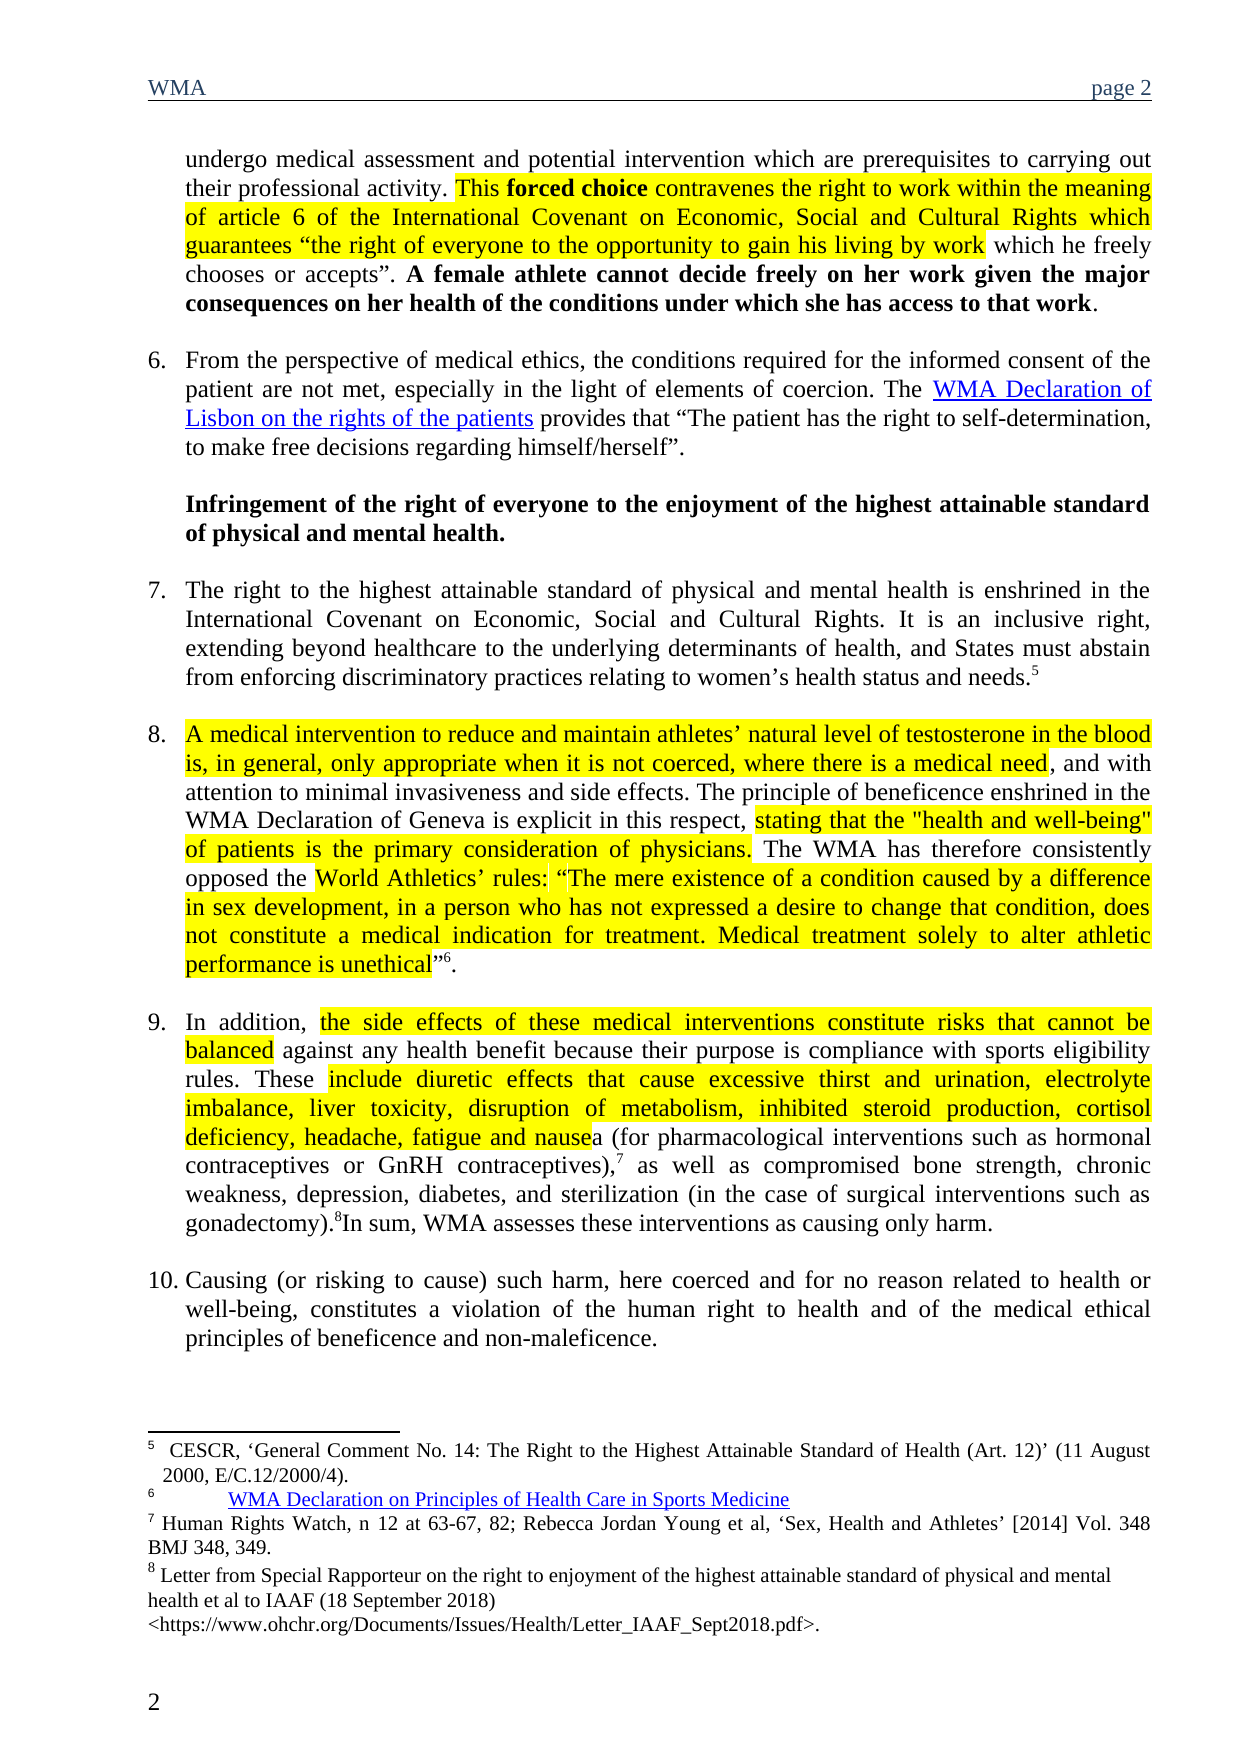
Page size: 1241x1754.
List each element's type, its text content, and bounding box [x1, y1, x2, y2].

list Causing (or risking to cause) such harm, here coerced and for no reason related to health or well-being, constitutes a violation of the human right to health and of the medical ethical principles of beneficence and non-maleficence. [148, 1265, 1152, 1352]
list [148, 144, 1152, 317]
list Infringement of the right of everyone to the enjoyment of the highest attainable standard of physical and mental health. [185, 489, 1152, 547]
list The right to the highest attainable standard of physical and mental health is enshrined in the International Covenant on Economic, Social and Cultural Rights. It is an inclusive right, extending beyond healthcare to the underlying determinants of health, and States must abstain from enforcing discriminatory practices relating to women’s health status and needs. [148, 575, 1152, 690]
list A medical intervention to reduce and maintain athletes’ natural level of testosterone in the blood is, in general, only appropriate when it is not coerced, where there is a medical need, and with attention to minimal invasiveness and side effects. The principle of beneficence enshrined in the WMA Declaration of Geneva is explicit in this respect, stating that the "health and well-being" of patients is the primary consideration of physicians. The WMA has therefore consistently opposed the World Athletics’ rules: “The mere existence of a condition caused by a difference in sex development, in a person who has not expressed a desire to change that condition, does not constitute a medical indication for treatment. Medical treatment solely to alter athletic performance is unethical”. [148, 719, 1152, 978]
list In addition, the side effects of these medical interventions constitute risks that cannot be balanced against any health benefit because their purpose is compliance with sports eligibility rules. These include diuretic effects that cause excessive thirst and urination, electrolyte imbalance, liver toxicity, disruption of metabolism, inhibited steroid production, cortisol deficiency, headache, fatigue and nausea (for pharmacological interventions such as hormonal contraceptives or GnRH contraceptives), as well as compromised bone strength, chronic weakness, depression, diabetes, and sterilization (in the case of surgical interventions such as gonadectomy).In sum, WMA assesses these interventions as causing only harm. [148, 1007, 1152, 1237]
list From the perspective of medical ethics, the conditions required for the informed consent of the patient are not met, especially in the light of elements of coercion. The WMA Declaration of Lisbon on the rights of the patients provides that “The patient has the right to self-determination, to make free decisions regarding himself/herself”. [148, 345, 1152, 460]
